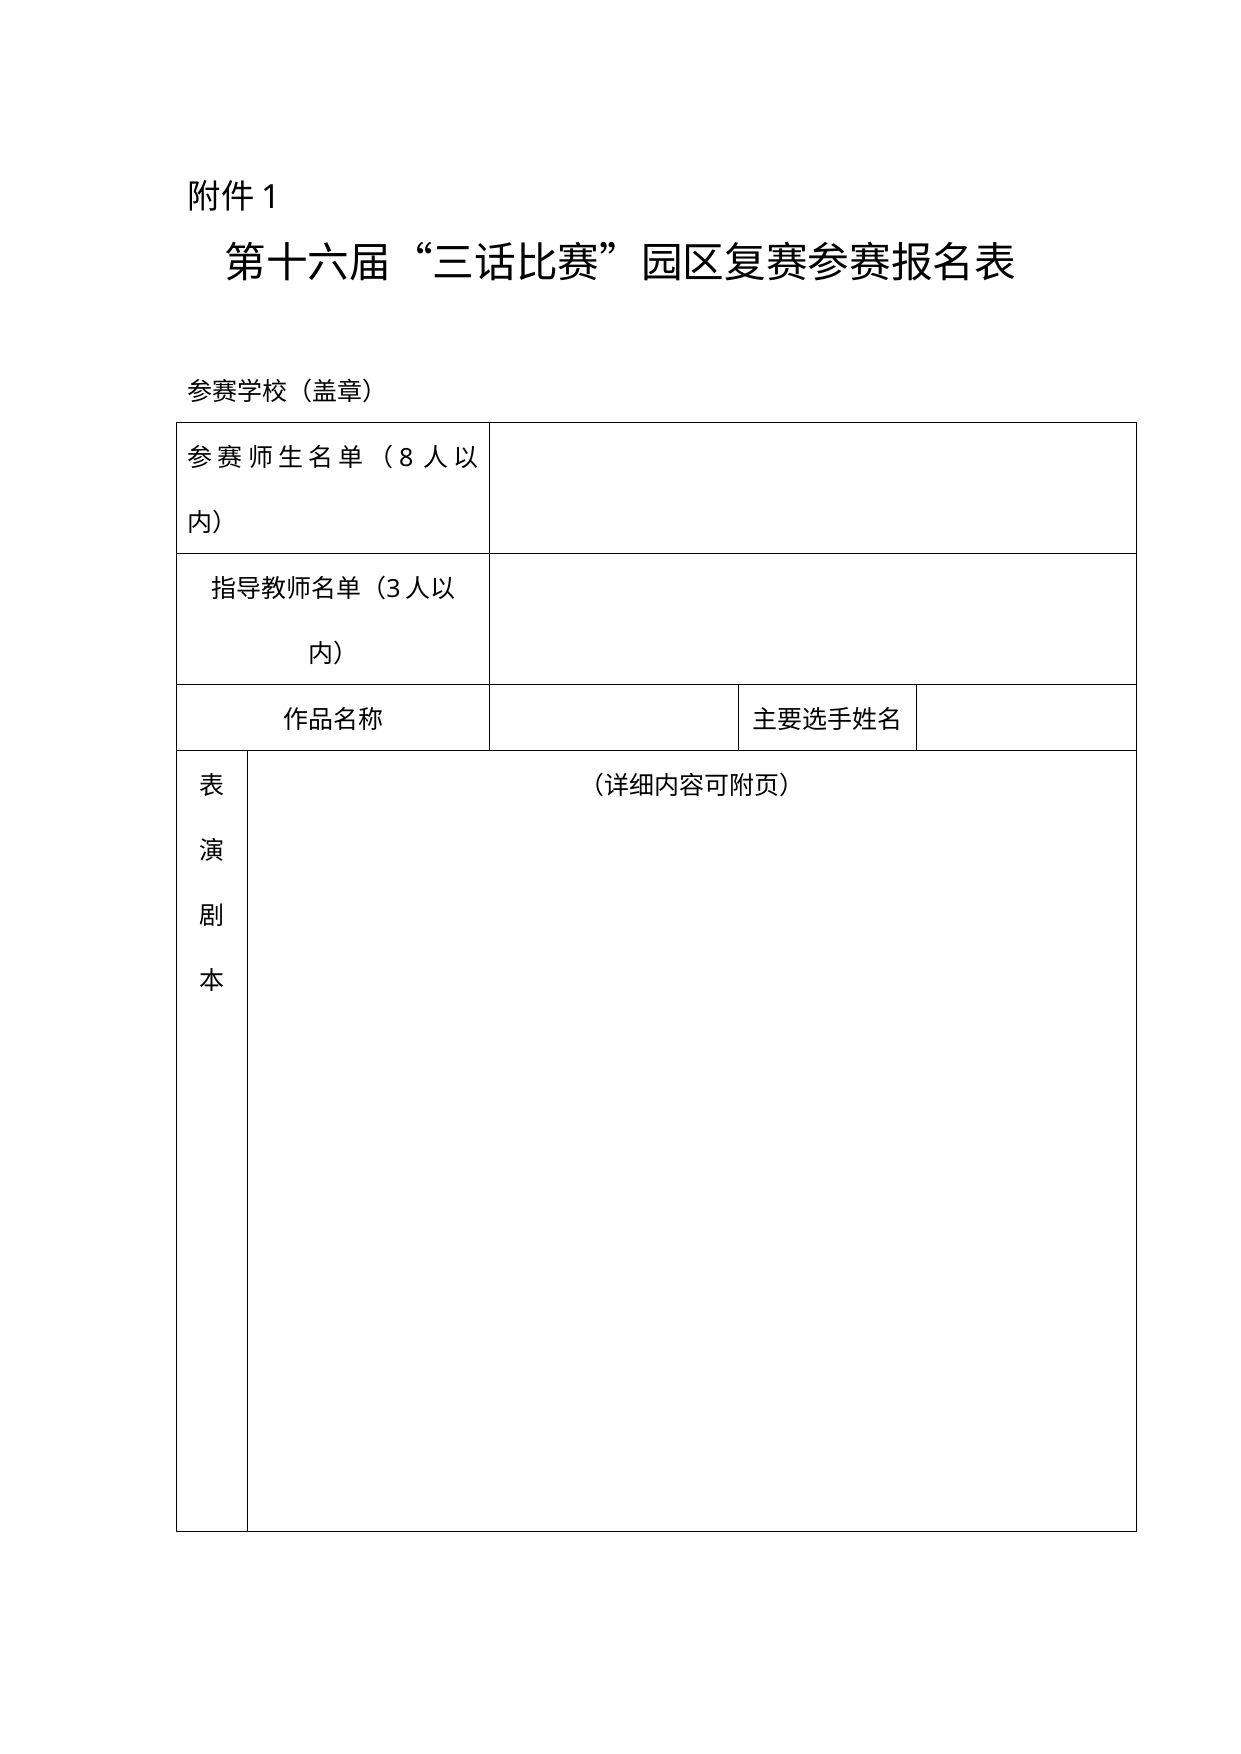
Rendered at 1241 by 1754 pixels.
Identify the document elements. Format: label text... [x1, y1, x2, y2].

text 附件1 [187, 162, 1053, 227]
table_cell 指导教师名单（3人以内） [177, 554, 489, 684]
table_header 参赛师生名单（8人以内） [177, 423, 489, 553]
text 第十六届“三话比赛”园区复赛参赛报名表 [187, 227, 1053, 292]
table_cell （详细内容可附页） [248, 751, 1136, 1531]
table_cell 表演剧本 [177, 751, 247, 1531]
table_cell 作品名称 [177, 685, 489, 750]
table_cell 主要选手姓名 [739, 685, 916, 750]
table_cell [490, 685, 738, 750]
table_cell [917, 685, 1136, 750]
table_cell [490, 554, 1136, 684]
table_header [490, 423, 1136, 553]
text 参赛学校（盖章） [187, 357, 1053, 422]
